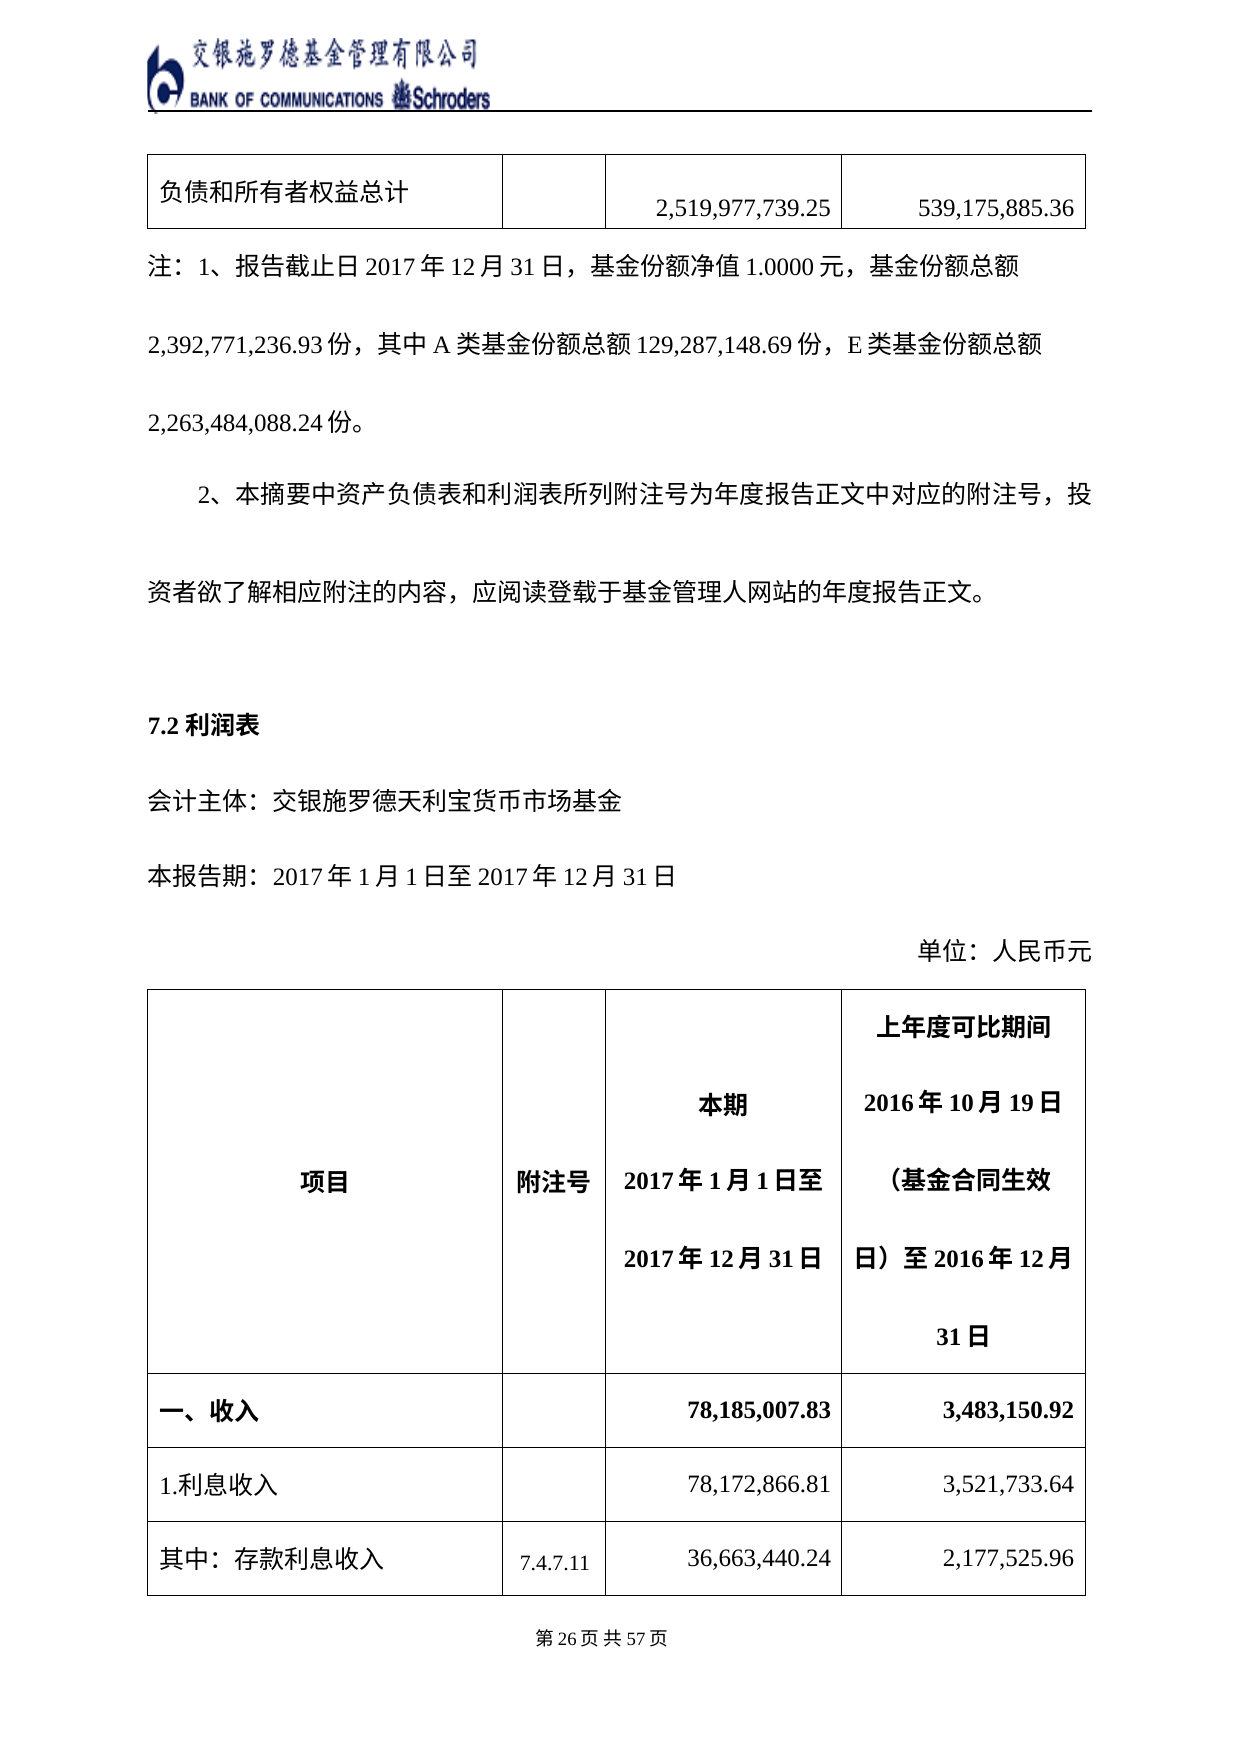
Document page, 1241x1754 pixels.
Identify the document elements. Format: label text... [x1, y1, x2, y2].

text 注：1、报告截止日2017年12月31日，基金份额净值1.0000元，基金份额总额2,392,771,236.93份，其中A类基金份额总额129,287,148.69份，E类基金份额总额2,263,484,088.24份。 [148, 232, 1092, 453]
text 会计主体：交银施罗德天利宝货币市场基金 [148, 767, 1092, 832]
table_cell [503, 1374, 605, 1447]
table_cell 78,185,007.83 [606, 1374, 841, 1447]
table_cell 3,483,150.92 [842, 1374, 1085, 1447]
text 本报告期：2017年1月1日至2017年12月31日 [148, 842, 1092, 907]
subtitle 7.2 利润表 [148, 691, 1092, 756]
table_header 项目 [148, 990, 502, 1373]
table_cell 78,172,866.81 [606, 1448, 841, 1521]
table_cell 负债和所有者权益总计 [148, 155, 502, 228]
text 2、本摘要中资产负债表和利润表所列附注号为年度报告正文中对应的附注号，投资者欲了解相应附注的内容，应阅读登载于基金管理人网站的年度报告正文。 [148, 460, 1092, 623]
table_cell 36,663,440.24 [606, 1522, 841, 1595]
table_header 本期 2017年1月1日至2017年12月31日 [606, 990, 841, 1373]
table_cell 2,177,525.96 [842, 1522, 1085, 1595]
table_cell 2,519,977,739.25 [606, 155, 841, 228]
table_cell [503, 155, 605, 228]
table_cell 一、收入 [148, 1374, 502, 1447]
table_header 上年度可比期间 2016年10月19日（基金合同生效日）至2016年12月31日 [842, 990, 1085, 1373]
text 单位：人民币元 [149, 917, 1092, 982]
table_cell 1.利息收入 [148, 1448, 502, 1521]
table_cell 7.4.7.11 [503, 1522, 605, 1595]
table_cell 3,521,733.64 [842, 1448, 1085, 1521]
table_cell [503, 1448, 605, 1521]
table_cell 其中：存款利息收入 [148, 1522, 502, 1595]
table_cell 539,175,885.36 [842, 155, 1085, 228]
picture [147, 38, 490, 114]
table_header 附注号 [503, 990, 605, 1373]
